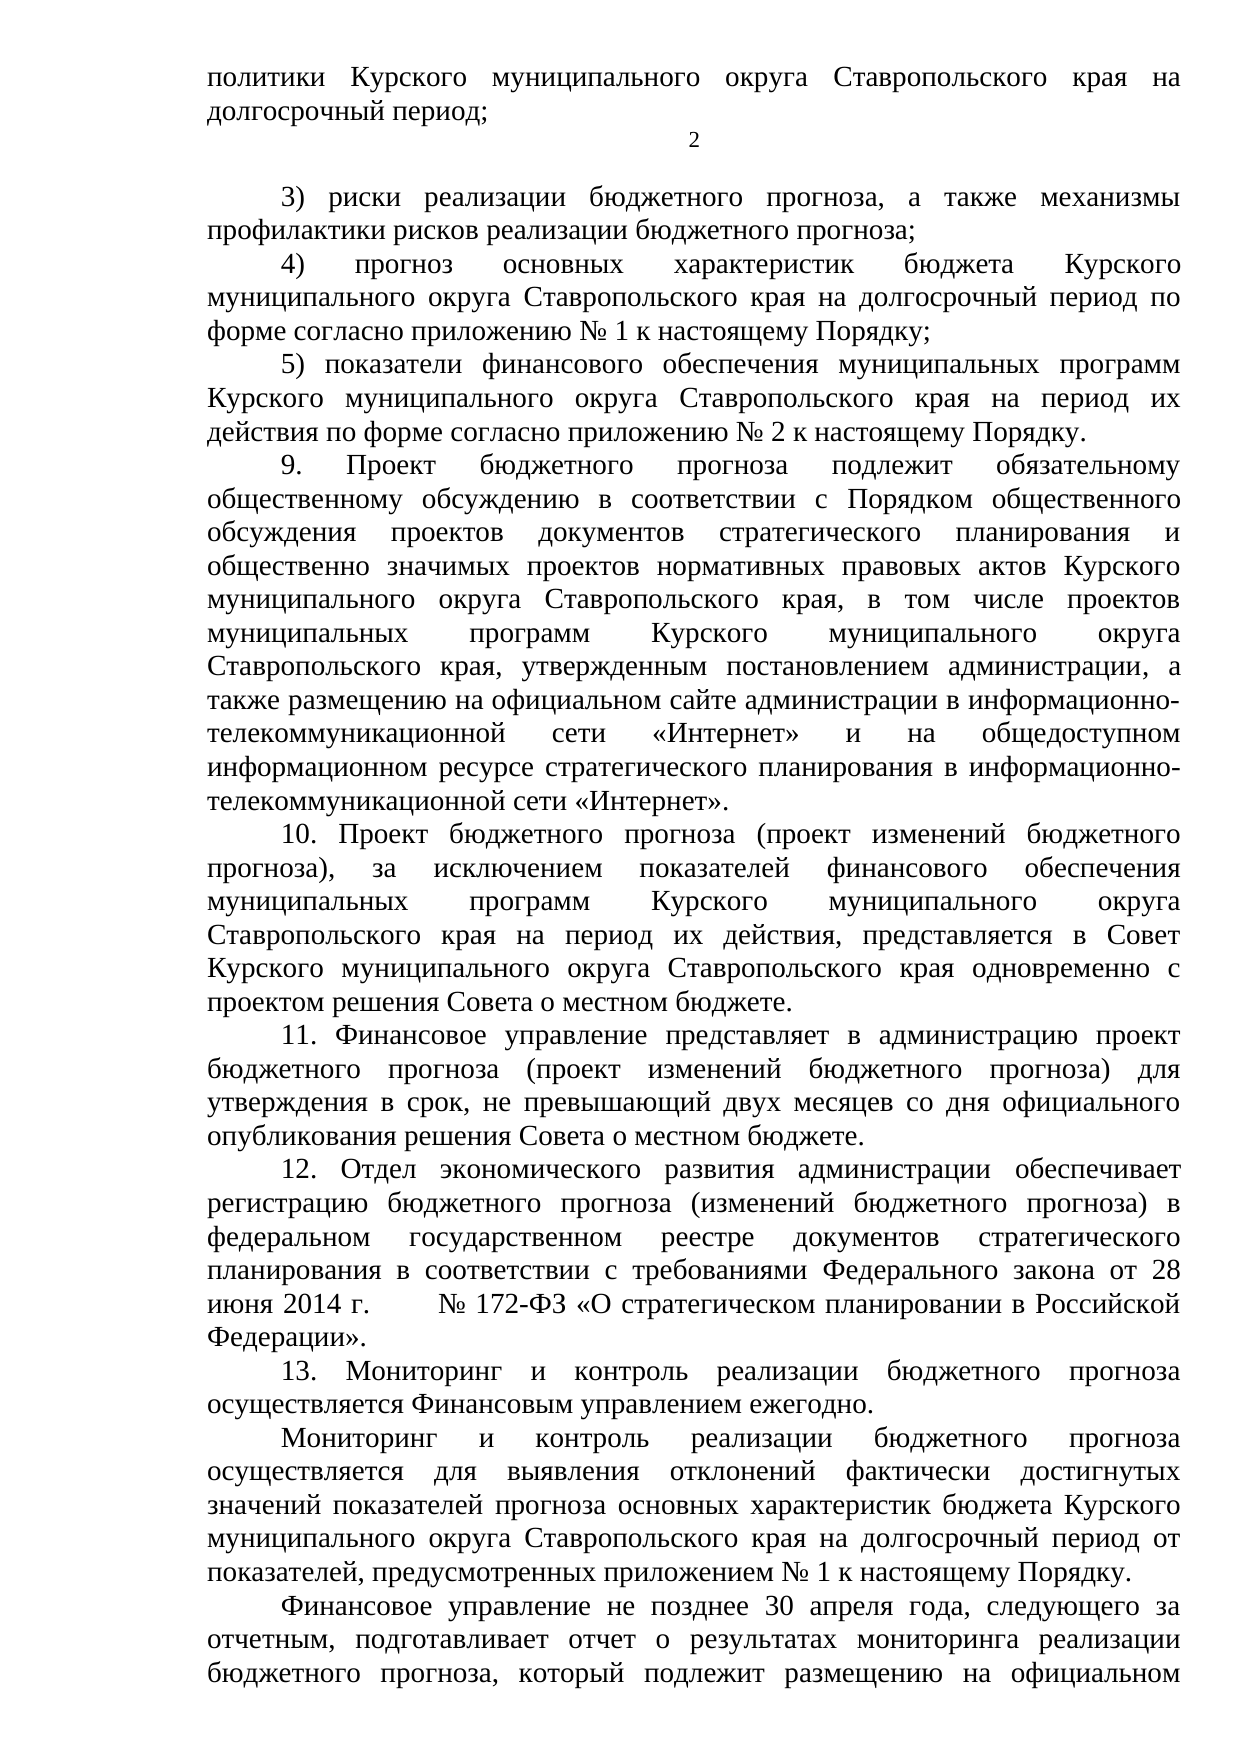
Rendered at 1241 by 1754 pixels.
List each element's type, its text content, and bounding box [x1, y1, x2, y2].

text 3) риски реализации бюджетного прогноза, а также механизмы профилактики рисков реализации бюджетного прогноза; [207, 179, 1181, 246]
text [207, 59, 1181, 126]
text 12. Отдел экономического развития администрации обеспечивает регистрацию бюджетного прогноза (изменений бюджетного прогноза) в федеральном государственном реестре документов стратегического планирования в соответствии с требованиями Федерального закона от 28 июня 2014 г. № 172-ФЗ «О стратегическом планировании в Российской Федерации». [207, 1152, 1181, 1353]
text 13. Мониторинг и контроль реализации бюджетного прогноза осуществляется Финансовым управлением ежегодно. [207, 1353, 1181, 1420]
text 4) прогноз основных характеристик бюджета Курского муниципального округа Ставропольского края на долгосрочный период по форме согласно приложению № 1 к настоящему Порядку; [207, 246, 1181, 347]
text 2 [207, 126, 1181, 152]
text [207, 1588, 1181, 1688]
text Мониторинг и контроль реализации бюджетного прогноза осуществляется для выявления отклонений фактически достигнутых значений показателей прогноза основных характеристик бюджета Курского муниципального округа Ставропольского края на долгосрочный период от показателей, предусмотренных приложением № 1 к настоящему Порядку. [207, 1420, 1181, 1588]
text 9. Проект бюджетного прогноза подлежит обязательному общественному обсуждению в соответствии с Порядком общественного обсуждения проектов документов стратегического планирования и общественно значимых проектов нормативных правовых актов Курского муниципального округа Ставропольского края, в том числе проектов муниципальных программ Курского муниципального округа Ставропольского края, утвержденным постановлением администрации, а также размещению на официальном сайте администрации в информационно-телекоммуникационной сети «Интернет» и на общедоступном информационном ресурсе стратегического планирования в информационно-телекоммуникационной сети «Интернет». [207, 447, 1181, 816]
text 5) показатели финансового обеспечения муниципальных программ Курского муниципального округа Ставропольского края на период их действия по форме согласно приложению № 2 к настоящему Порядку. [207, 347, 1181, 447]
text 11. Финансовое управление представляет в администрацию проект бюджетного прогноза (проект изменений бюджетного прогноза) для утверждения в срок, не превышающий двух месяцев со дня официального опубликования решения Совета о местном бюджете. [207, 1017, 1181, 1152]
text 10. Проект бюджетного прогноза (проект изменений бюджетного прогноза), за исключением показателей финансового обеспечения муниципальных программ Курского муниципального округа Ставропольского края на период их действия, представляется в Совет Курского муниципального округа Ставропольского края одновременно с проектом решения Совета о местном бюджете. [207, 816, 1181, 1017]
